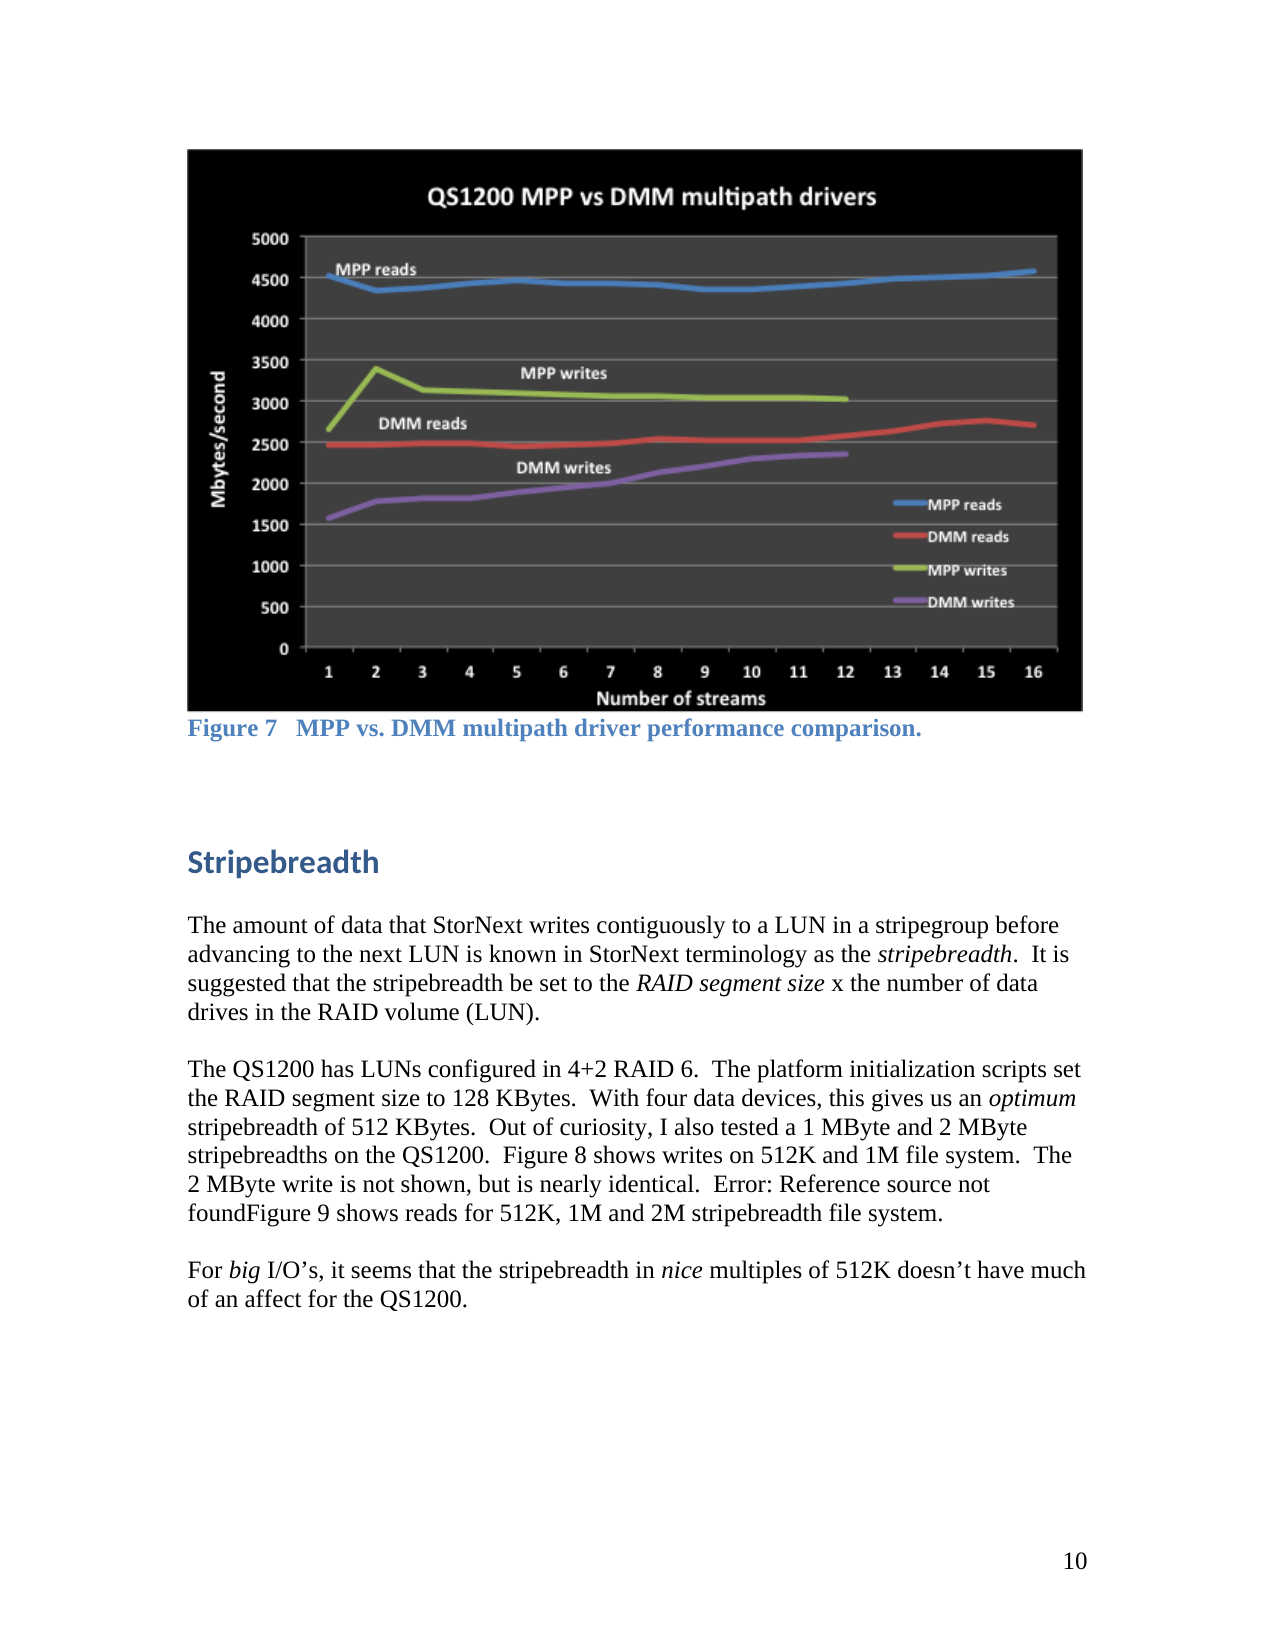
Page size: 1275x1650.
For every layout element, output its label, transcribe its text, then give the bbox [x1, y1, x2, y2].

picture [187, 149, 1083, 713]
text The amount of data that StorNext writes contiguously to a LUN in a stripegroup before advancing to the next LUN is known in StorNext terminology as the stripebreadth. It is suggested that the stripebreadth be set to the RAID segment size x the number of data drives in the RAID volume (LUN). [187, 910, 1087, 1025]
subtitle Stripebreadth [187, 841, 1087, 882]
text For big I/O’s, it seems that the stripebreadth in nice multiples of 512K doesn’t have much of an affect for the QS1200. [187, 1255, 1087, 1313]
